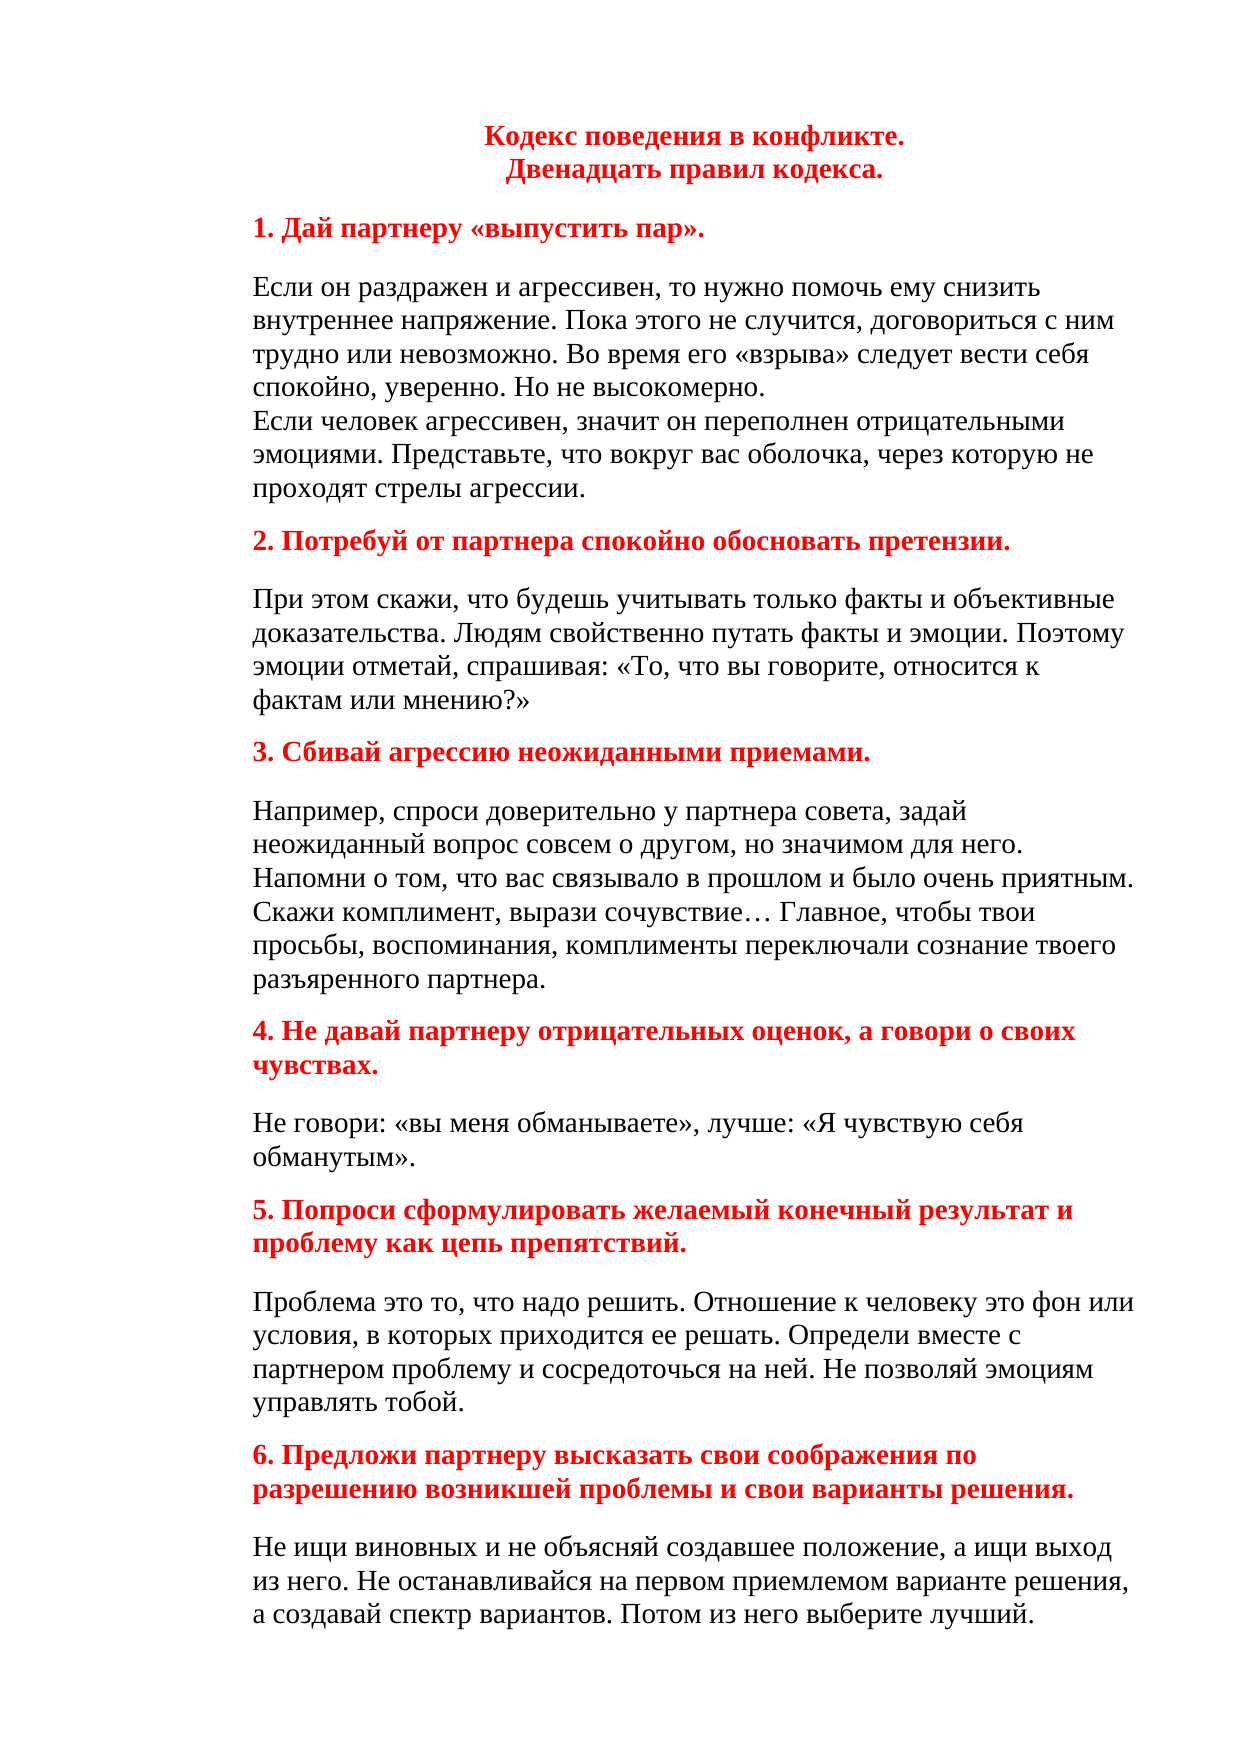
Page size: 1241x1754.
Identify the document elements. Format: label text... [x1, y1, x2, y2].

text Не говори: «вы меня обманываете», лучше: «Я чувствую себя обманутым». [252, 1106, 1137, 1173]
text Если человек агрессивен, значит он переполнен отрицательными эмоциями. Представьте, что вокруг вас оболочка, через которую не проходят стрелы агрессии. [252, 403, 1137, 503]
text При этом скажи, что будешь учитывать только факты и объективные доказательства. Людям свойственно путать факты и эмоции. Поэтому эмоции отметай, спрашивая: «То, что вы говорите, относится к фактам или мнению?» [252, 581, 1137, 715]
text 1. Дай партнеру «выпустить пар». [252, 210, 1137, 244]
text Если он раздражен и агрессивен, то нужно помочь ему снизить внутреннее напряжение. Пока этого не случится, договориться с ним трудно или невозможно. Во время его «взрыва» следует вести себя спокойно, уверенно. Но не высокомерно. [252, 269, 1137, 403]
text 5. Попроси сформулировать желаемый конечный результат и проблему как цепь препятствий. [252, 1192, 1137, 1259]
text 4. Не давай партнеру отрицательных оценок, а говори о своих чувствах. [252, 1013, 1137, 1081]
text 6. Предложи партнеру высказать свои соображения по разрешению возникшей проблемы и свои варианты решения. [252, 1437, 1137, 1504]
text 3. Сбивай агрессию неожиданными приемами. [252, 734, 1137, 768]
text Проблема это то, что надо решить. Отношение к человеку это фон или условия, в которых приходится ее решать. Определи вместе с партнером проблему и сосредоточься на ней. Не позволяй эмоциям управлять тобой. [252, 1284, 1137, 1418]
text Кодекс поведения в конфликте. Двенадцать правил кодекса. [252, 118, 1137, 185]
text Например, спроси доверительно у партнера совета, задай неожиданный вопрос совсем о другом, но значимом для него. Напомни о том, что вас связывало в прошлом и было очень приятным. Скажи комплимент, вырази сочувствие… Главное, чтобы твои просьбы, воспоминания, комплименты переключали сознание твоего разъяренного партнера. [252, 793, 1137, 994]
text 2. Потребуй от партнера спокойно обосновать претензии. [252, 523, 1137, 556]
text Не ищи виновных и не объясняй создавшее положение, а ищи выход из него. Не останавливайся на первом приемлемом варианте решения, а создавай спектр вариантов. Потом из него выберите лучший. [252, 1529, 1137, 1630]
